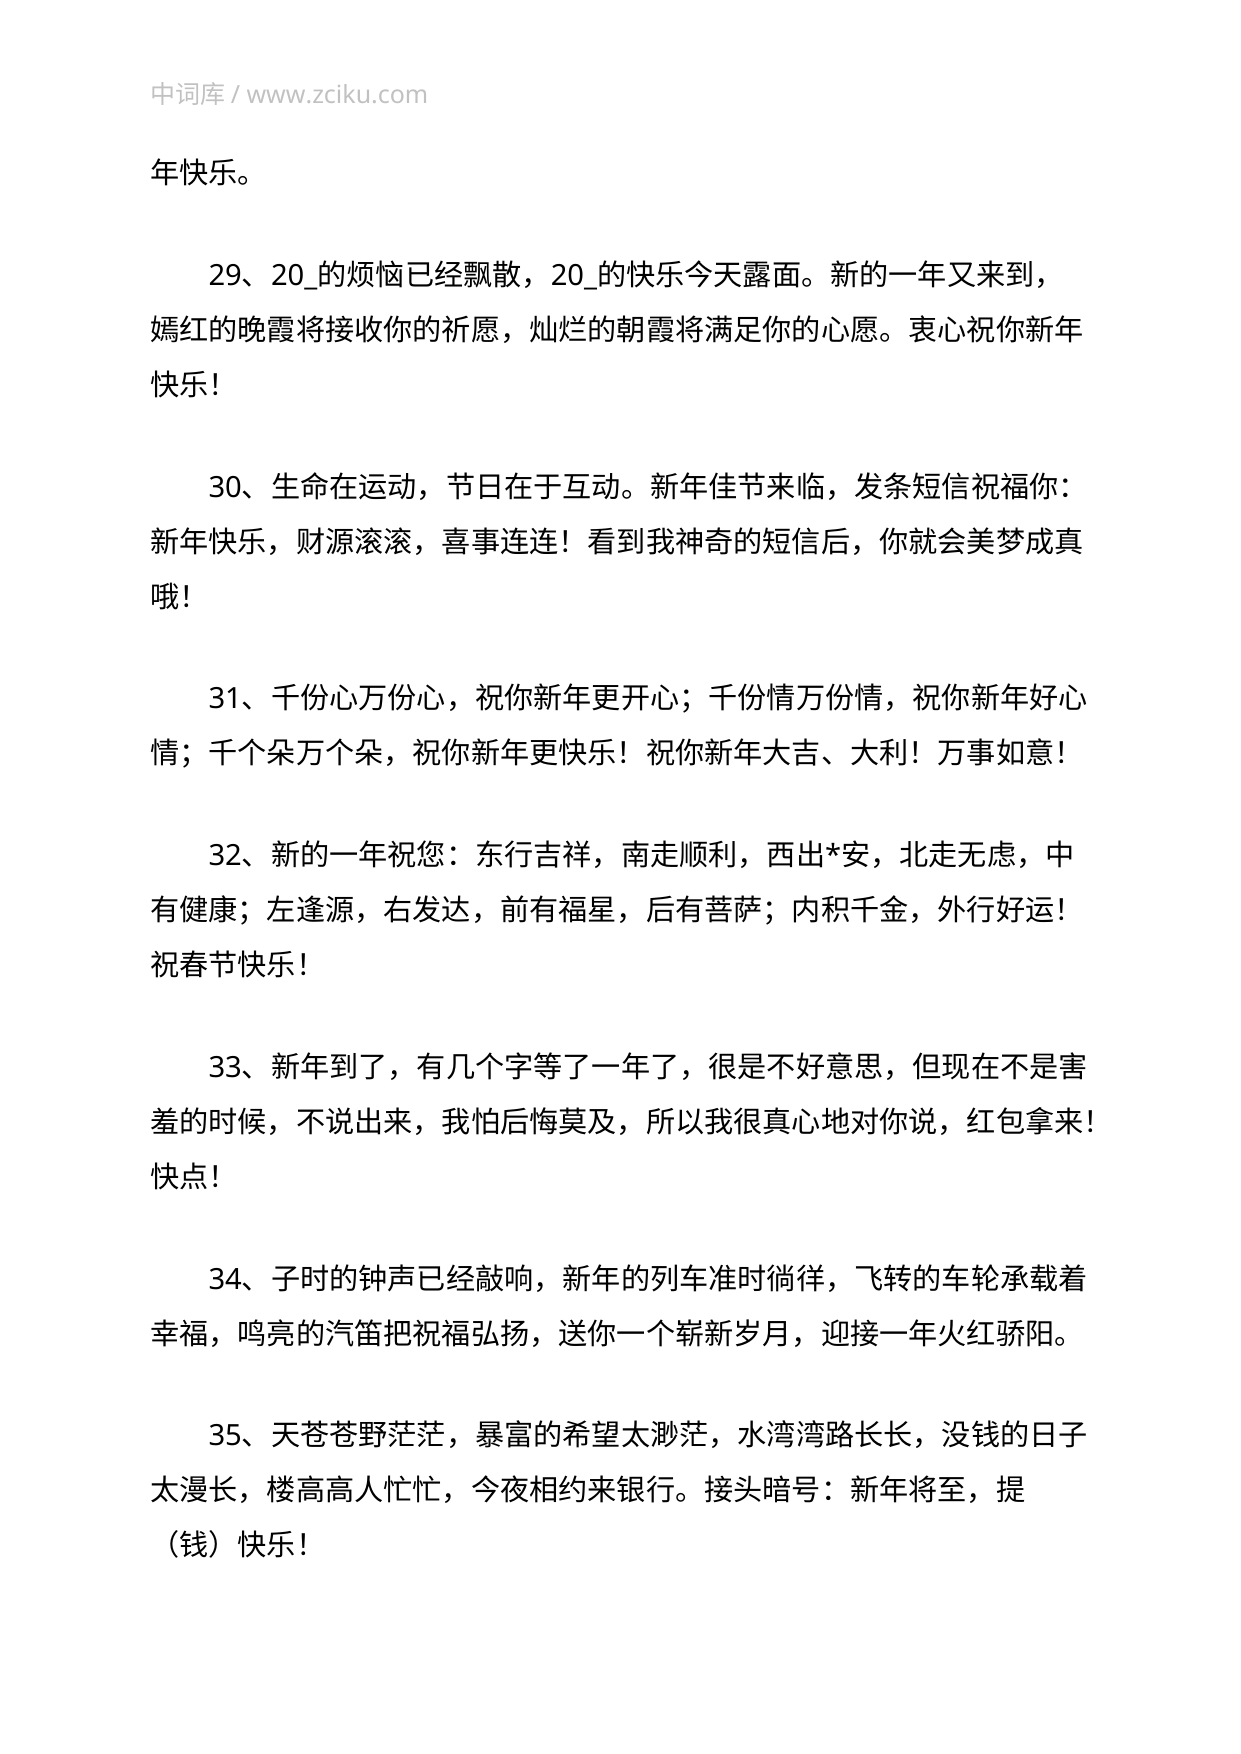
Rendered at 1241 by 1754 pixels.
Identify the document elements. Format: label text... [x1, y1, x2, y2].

text 29、20_的烦恼已经飘散，20_的快乐今天露面。新的一年又来到，嫣红的晚霞将接收你的祈愿，灿烂的朝霞将满足你的心愿。衷心祝你新年快乐！ [150, 252, 1090, 404]
text 33、新年到了，有几个字等了一年了，很是不好意思，但现在不是害羞的时候，不说出来，我怕后悔莫及，所以我很真心地对你说，红包拿来！快点！ [150, 1043, 1090, 1196]
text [150, 150, 1090, 192]
text 35、天苍苍野茫茫，暴富的希望太渺茫，水湾湾路长长，没钱的日子太漫长，楼高高人忙忙，今夜相约来银行。接头暗号：新年将至，提（钱）快乐！ [150, 1412, 1090, 1564]
text 30、生命在运动，节日在于互动。新年佳节来临，发条短信祝福你：新年快乐，财源滚滚，喜事连连！看到我神奇的短信后，你就会美梦成真哦！ [150, 463, 1090, 616]
text 34、子时的钟声已经敲响，新年的列车准时徜徉，飞转的车轮承载着幸福，鸣亮的汽笛把祝福弘扬，送你一个崭新岁月，迎接一年火红骄阳。 [150, 1255, 1090, 1352]
text 32、新的一年祝您：东行吉祥，南走顺利，西出*安，北走无虑，中有健康；左逢源，右发达，前有福星，后有菩萨；内积千金，外行好运！祝春节快乐！ [150, 832, 1090, 984]
text 31、千份心万份心，祝你新年更开心；千份情万份情，祝你新年好心情；千个朵万个朵，祝你新年更快乐！祝你新年大吉、大利！万事如意！ [150, 675, 1090, 772]
